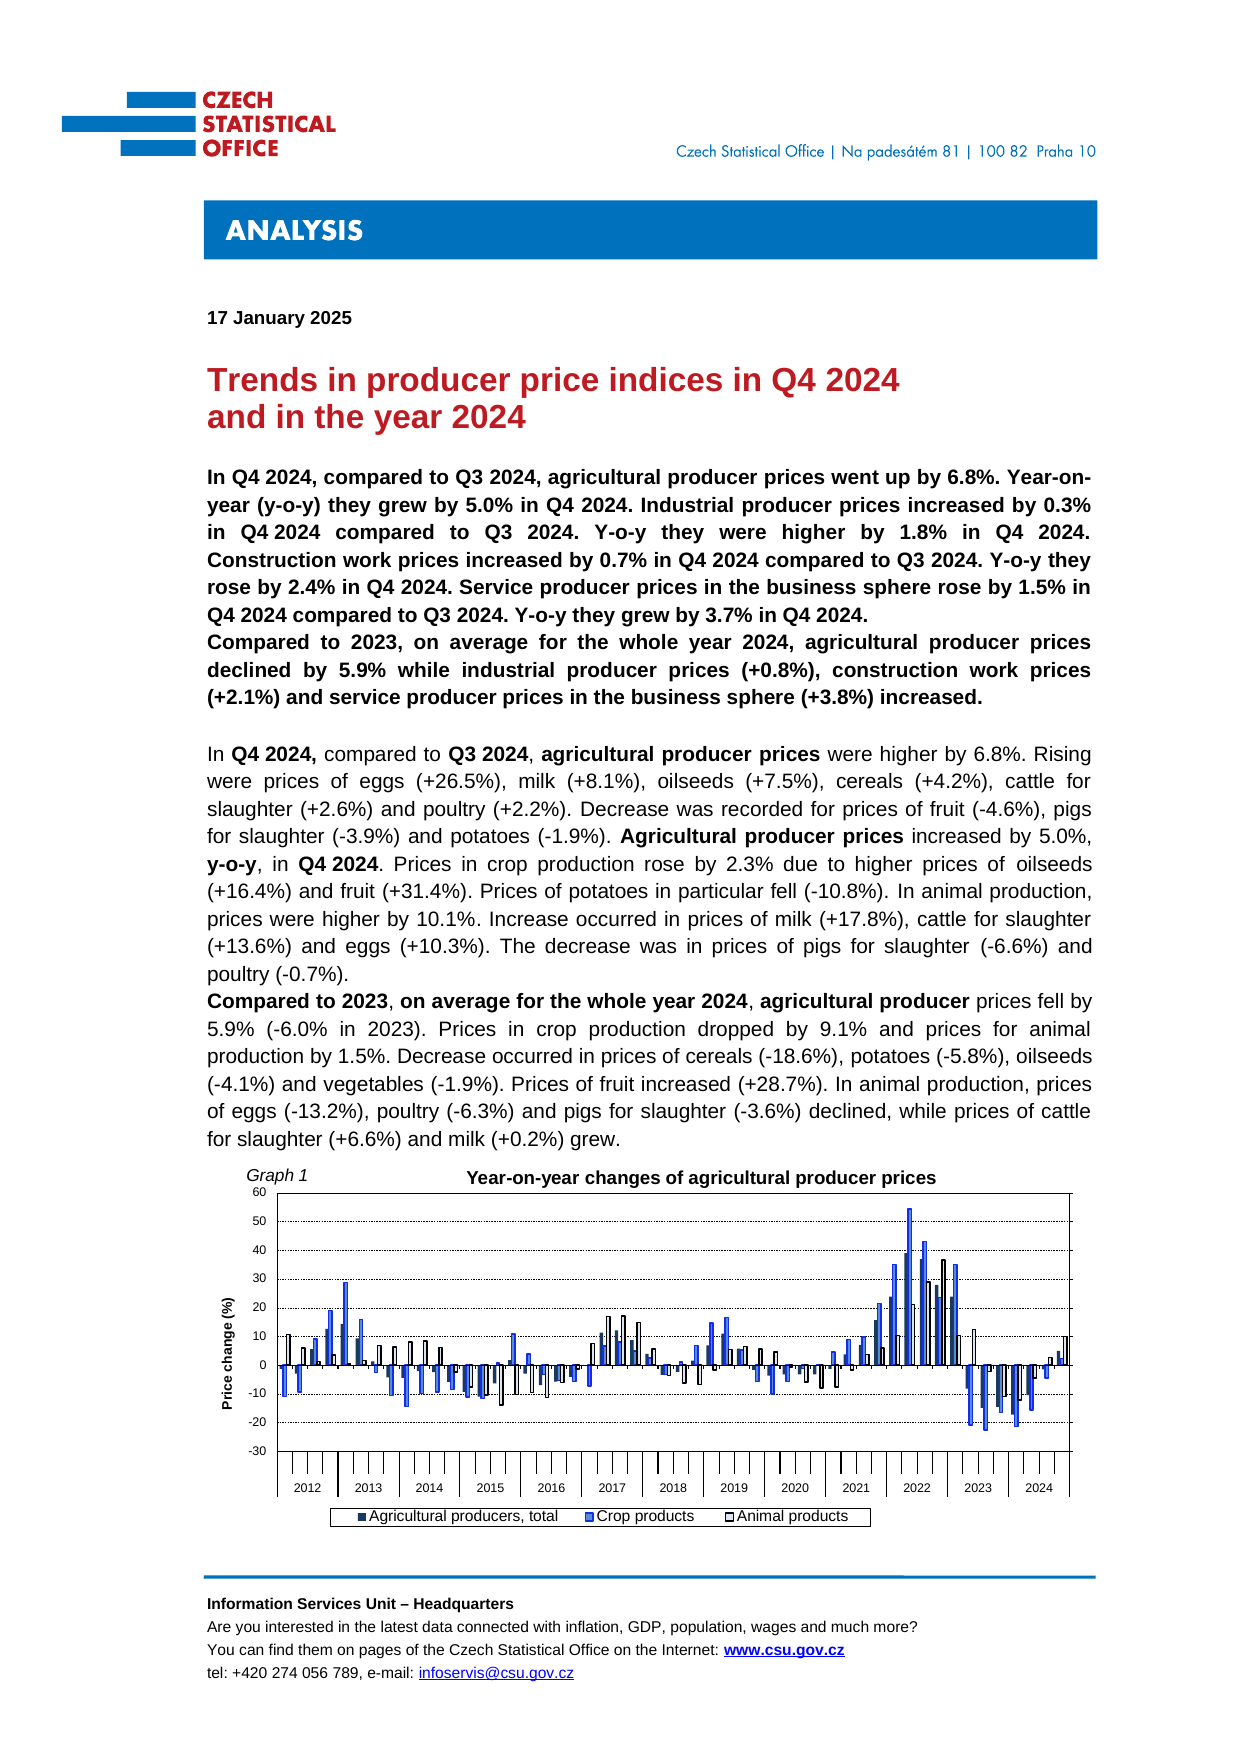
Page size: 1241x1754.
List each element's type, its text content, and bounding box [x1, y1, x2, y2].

text Compared to 2023, on average for the whole year 2024, agricultural producer prices declined by 5.9% while industrial producer prices (+0.8%), construction work prices (+2.1%) and service producer prices in the business sphere (+3.8%) increased. [207, 630, 1092, 709]
text Compared to 2023, on average for the whole year 2024, agricultural producer prices fell by 5.9% (-6.0% in 2023). Prices in crop production dropped by 9.1% and prices for animal production by 1.5%. Decrease occurred in prices of cereals (-18.6%), potatoes (-5.8%), oilseeds (-4.1%) and vegetables (-1.9%). Prices of fruit increased (+28.7%). In animal production, prices of eggs (-13.2%), poultry (-6.3%) and pigs for slaughter (-3.6%) declined, while prices of cattle for slaughter (+6.6%) and milk (+0.2%) grew. [207, 989, 1092, 1151]
text In Q4 2024, compared to Q3 2024, agricultural producer prices went up by 6.8%. Year-on-year (y-o-y) they grew by 5.0% in Q4 2024. Industrial producer prices increased by 0.3% in Q4 2024 compared to Q3 2024. Y-o-y they were higher by 1.8% in Q4 2024. Construction work prices increased by 0.7% in Q4 2024 compared to Q3 2024. Y-o-y they rose by 2.4% in Q4 2024. Service producer prices in the business sphere rose by 1.5% in Q4 2024 compared to Q3 2024. Y-o-y they grew by 3.7% in Q4 2024. [207, 465, 1092, 627]
title Trends in producer price indices in Q4 2024 and in the year 2024 [207, 361, 1092, 436]
text In Q4 2024, compared to Q3 2024, agricultural producer prices were higher by 6.8%. Rising were prices of eggs (+26.5%), milk (+8.1%), oilseeds (+7.5%), cereals (+4.2%), cattle for slaughter (+2.6%) and poultry (+2.2%). Decrease was recorded for prices of fruit (-4.6%), pigs for slaughter (-3.9%) and potatoes (-1.9%). Agricultural producer prices increased by 5.0%, y-o-y, in Q4 2024. Prices in crop production rose by 2.3% due to higher prices of oilseeds (+16.4%) and fruit (+31.4%). Prices of potatoes in particular fell (-10.8%). In animal production, prices were higher by 10.1%. Increase occurred in prices of milk (+17.8%), cattle for slaughter (+13.6%) and eggs (+10.3%). The decrease was in prices of pigs for slaughter (-6.6%) and poultry (-0.7%). [207, 742, 1092, 986]
text 17 January 2025 [207, 307, 1092, 329]
